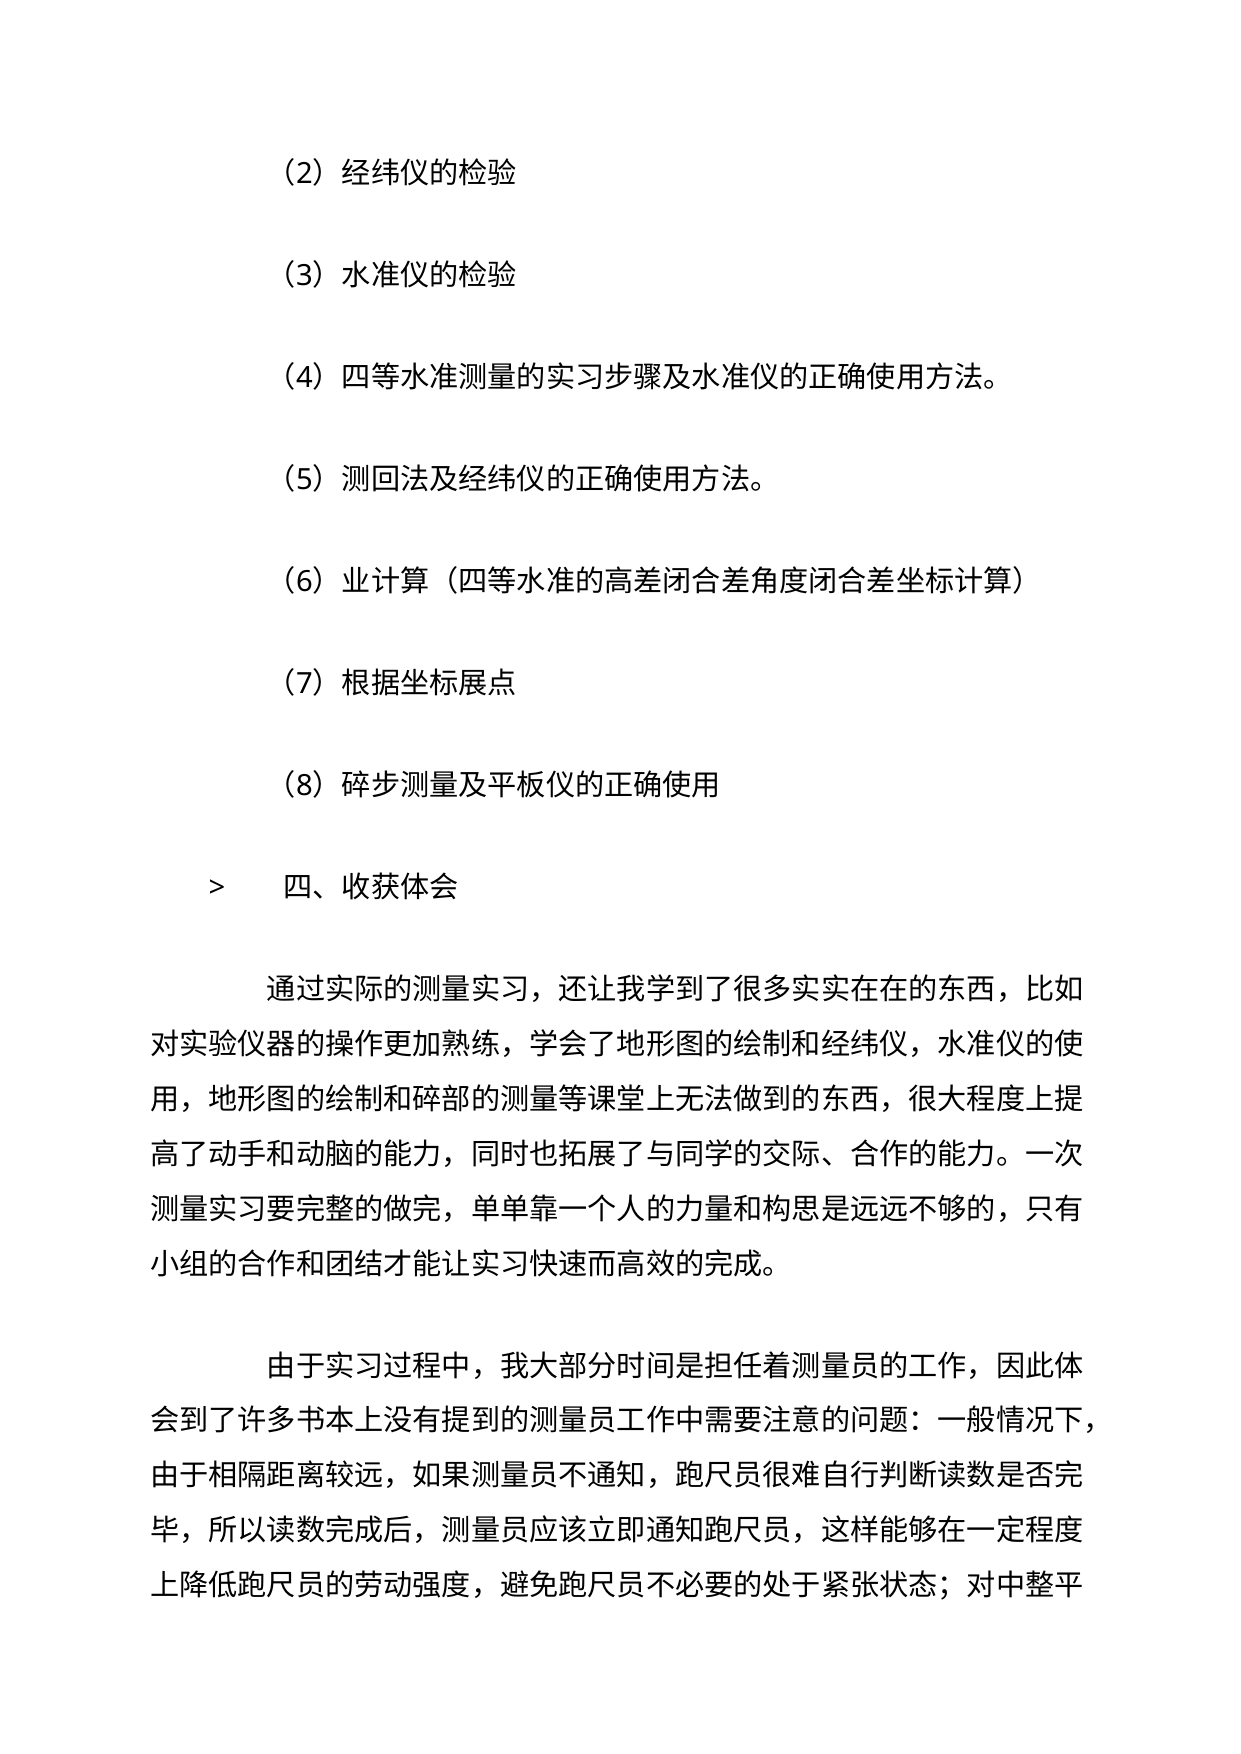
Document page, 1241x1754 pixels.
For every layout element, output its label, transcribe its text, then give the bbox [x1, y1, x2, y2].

text （2）经纬仪的检验 [150, 150, 1090, 192]
text > 四、收获体会 [150, 864, 1090, 906]
text （5）测回法及经纬仪的正确使用方法。 [150, 456, 1090, 498]
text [150, 1342, 1090, 1604]
text （4）四等水准测量的实习步骤及水准仪的正确使用方法。 [150, 354, 1090, 396]
text 通过实际的测量实习，还让我学到了很多实实在在的东西，比如对实验仪器的操作更加熟练，学会了地形图的绘制和经纬仪，水准仪的使用，地形图的绘制和碎部的测量等课堂上无法做到的东西，很大程度上提高了动手和动脑的能力，同时也拓展了与同学的交际、合作的能力。一次测量实习要完整的做完，单单靠一个人的力量和构思是远远不够的，只有小组的合作和团结才能让实习快速而高效的完成。 [150, 966, 1090, 1283]
text （3）水准仪的检验 [150, 252, 1090, 294]
text （7）根据坐标展点 [150, 660, 1090, 702]
text （6）业计算（四等水准的高差闭合差角度闭合差坐标计算） [150, 558, 1090, 600]
text （8）碎步测量及平板仪的正确使用 [150, 762, 1090, 804]
